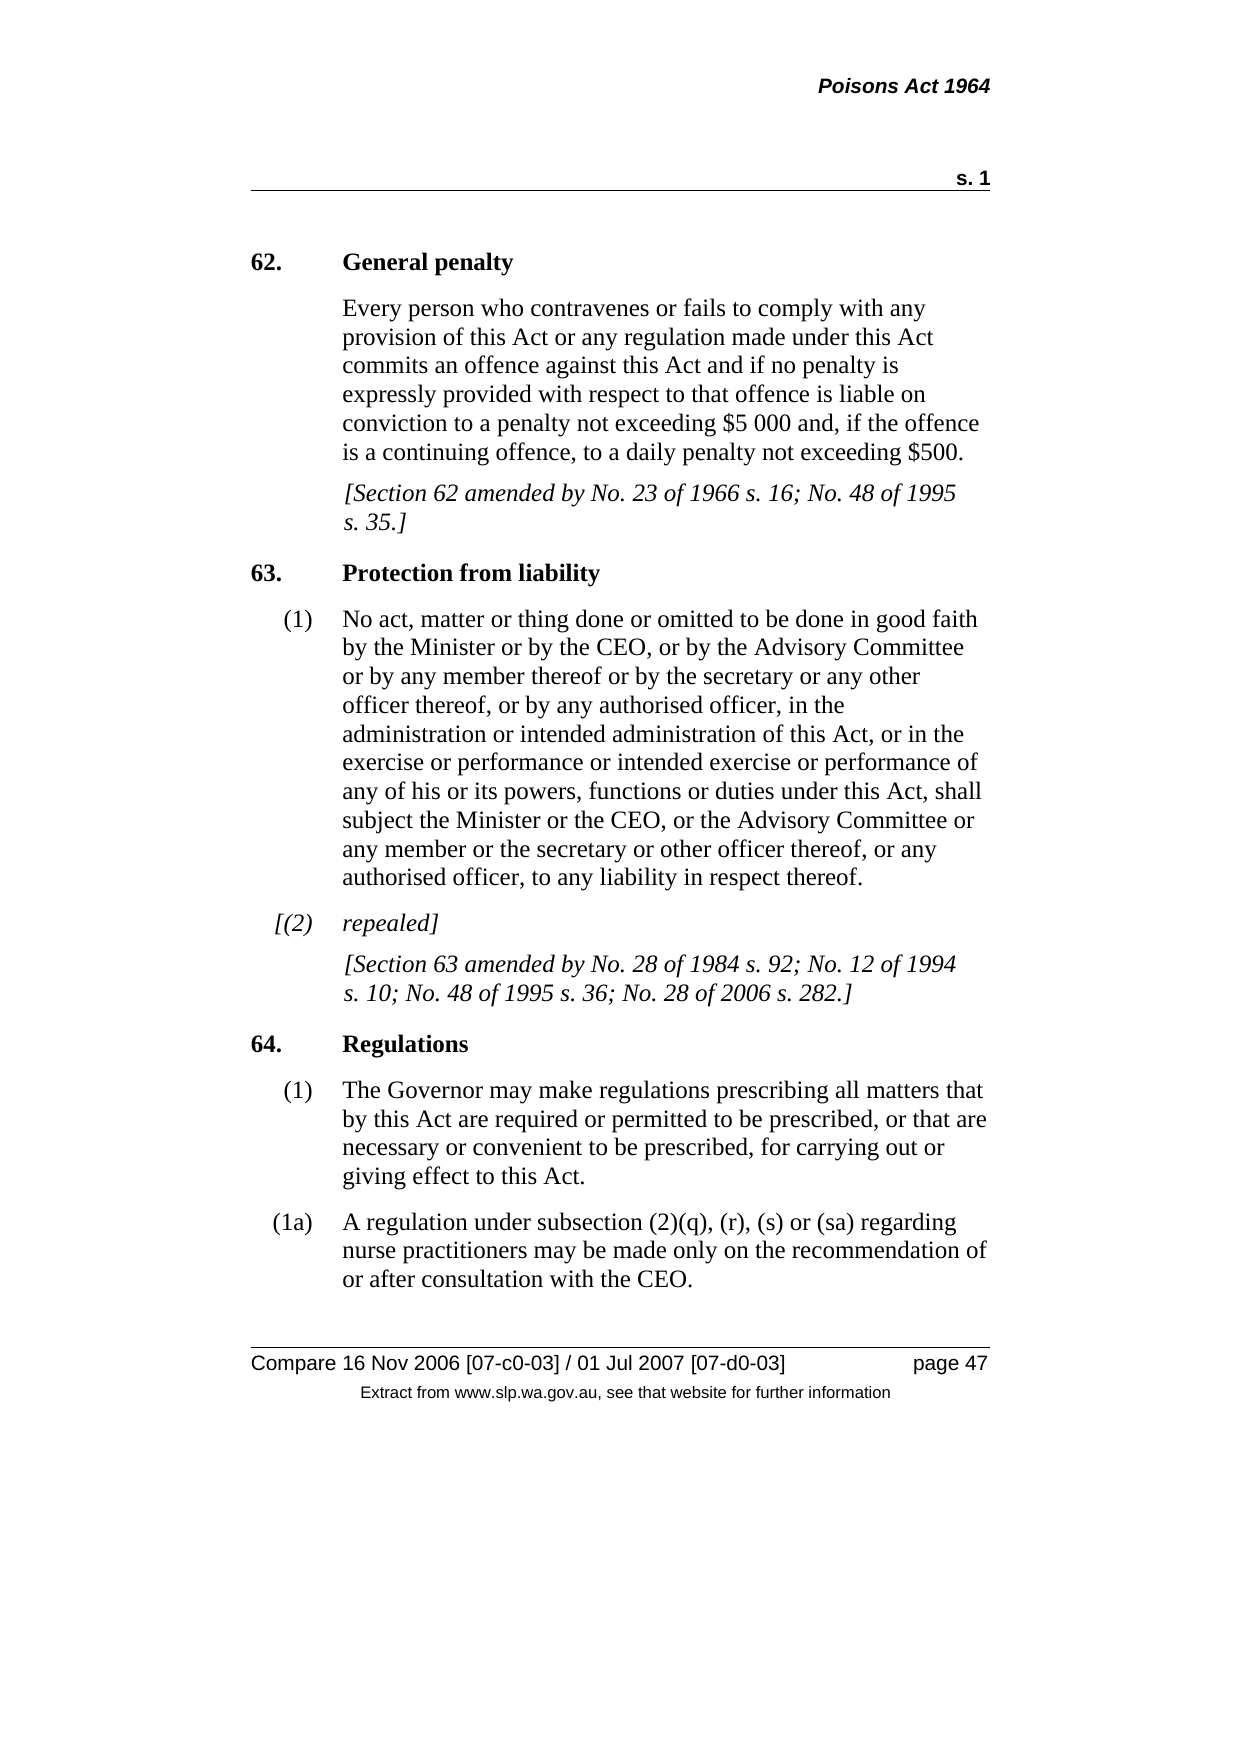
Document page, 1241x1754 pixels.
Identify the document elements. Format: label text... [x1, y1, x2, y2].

text [Section 63 amended by No. 28 of 1984 s. 92; No. 12 of 1994 s. 10; No. 48 of 1995 s. 36; No. 28 of 2006 s. 282.] [251, 949, 990, 1007]
text (1a) A regulation under subsection (2)(q), (r), (s) or (sa) regarding nurse practitioners may be made only on the recommendation of or after consultation with the CEO. [251, 1207, 990, 1293]
text (1) No act, matter or thing done or omitted to be done in good faith by the Minister or by the CEO, or by the Advisory Committee or by any member thereof or by the secretary or any other officer thereof, or by any authorised officer, in the administration or intended administration of this Act, or in the exercise or performance or intended exercise or performance of any of his or its powers, functions or duties under this Act, shall subject the Minister or the CEO, or the Advisory Committee or any member or the secretary or other officer thereof, or any authorised officer, to any liability in respect thereof. [251, 604, 990, 891]
subtitle 62. General penalty [251, 247, 990, 276]
text (1) The Governor may make regulations prescribing all matters that by this Act are required or permitted to be prescribed, or that are necessary or convenient to be prescribed, for carrying out or giving effect to this Act. [251, 1075, 990, 1190]
text [Section 62 amended by No. 23 of 1966 s. 16; No. 48 of 1995 s. 35.] [251, 478, 990, 535]
subtitle 63. Protection from liability [251, 558, 990, 587]
text [(2) repealed] [251, 908, 990, 937]
subtitle 64. Regulations [251, 1029, 990, 1058]
text Every person who contravenes or fails to comply with any provision of this Act or any regulation made under this Act commits an offence against this Act and if no penalty is expressly provided with respect to that offence is liable on conviction to a penalty not exceeding $5 000 and, if the offence is a continuing offence, to a daily penalty not exceeding $500. [251, 293, 990, 465]
